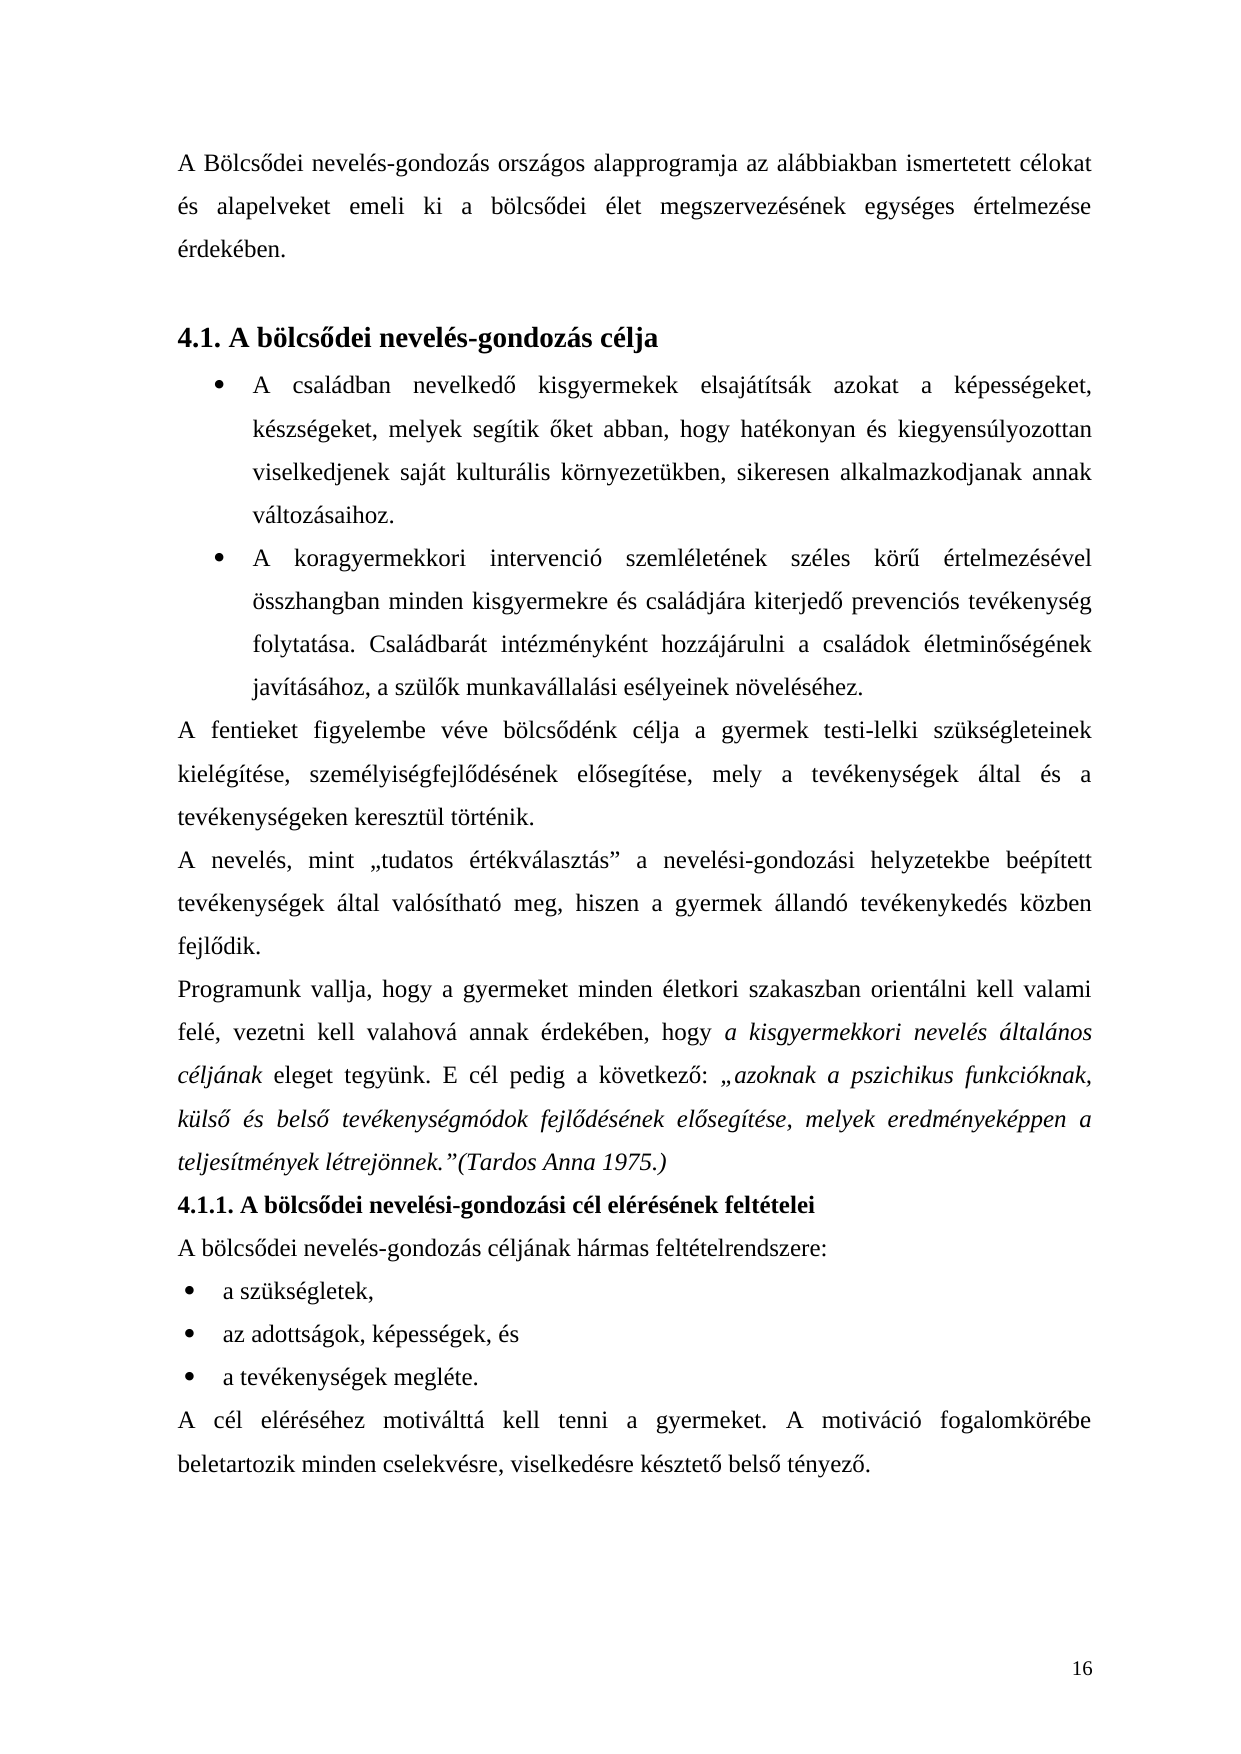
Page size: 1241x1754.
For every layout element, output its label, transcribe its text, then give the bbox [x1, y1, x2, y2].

text 4.1. A bölcsődei nevelés-gondozás célja [177, 320, 1092, 354]
text A fentieket figyelembe véve bölcsődénk célja a gyermek testi-lelki szükségleteinek kielégítése, személyiségfejlődésének elősegítése, mely a tevékenységek által és a tevékenységeken keresztül történik. [177, 716, 1092, 831]
list az adottságok, képességek, és [185, 1319, 1092, 1348]
list a tevékenységek megléte. [185, 1362, 1092, 1391]
text 4.1.1. A bölcsődei nevelési-gondozási cél elérésének feltételei [177, 1190, 1092, 1219]
list A koragyermekkori intervenció szemléletének széles körű értelmezésével összhangban minden kisgyermekre és családjára kiterjedő prevenciós tevékenység folytatása. Családbarát intézményként hozzájárulni a családok életminőségének javításához, a szülők munkavállalási esélyeinek növeléséhez. [215, 543, 1092, 701]
text A nevelés, mint „tudatos értékválasztás” a nevelési-gondozási helyzetekbe beépített tevékenységek által valósítható meg, hiszen a gyermek állandó tevékenykedés közben fejlődik. [177, 845, 1092, 960]
text A bölcsődei nevelés-gondozás céljának hármas feltételrendszere: [177, 1233, 1092, 1262]
list a szükségletek, [185, 1276, 1092, 1305]
text A Bölcsődei nevelés-gondozás országos alapprogramja az alábbiakban ismertetett célokat és alapelveket emeli ki a bölcsődei élet megszervezésének egységes értelmezése érdekében. [177, 148, 1092, 263]
list A családban nevelkedő kisgyermekek elsajátítsák azokat a képességeket, készségeket, melyek segítik őket abban, hogy hatékonyan és kiegyensúlyozottan viselkedjenek saját kulturális környezetükben, sikeresen alkalmazkodjanak annak változásaihoz. [215, 371, 1092, 529]
text A cél eléréséhez motiválttá kell tenni a gyermeket. A motiváció fogalomkörébe beletartozik minden cselekvésre, viselkedésre késztető belső tényező. [177, 1406, 1092, 1477]
text Programunk vallja, hogy a gyermeket minden életkori szakaszban orientálni kell valami felé, vezetni kell valahová annak érdekében, hogy a kisgyermekkori nevelés általános céljának eleget tegyünk. E cél pedig a következő: „azoknak a pszichikus funkcióknak, külső és belső tevékenységmódok fejlődésének elősegítése, melyek eredményeképpen a teljesítmények létrejönnek.”(Tardos Anna 1975.) [177, 974, 1092, 1176]
